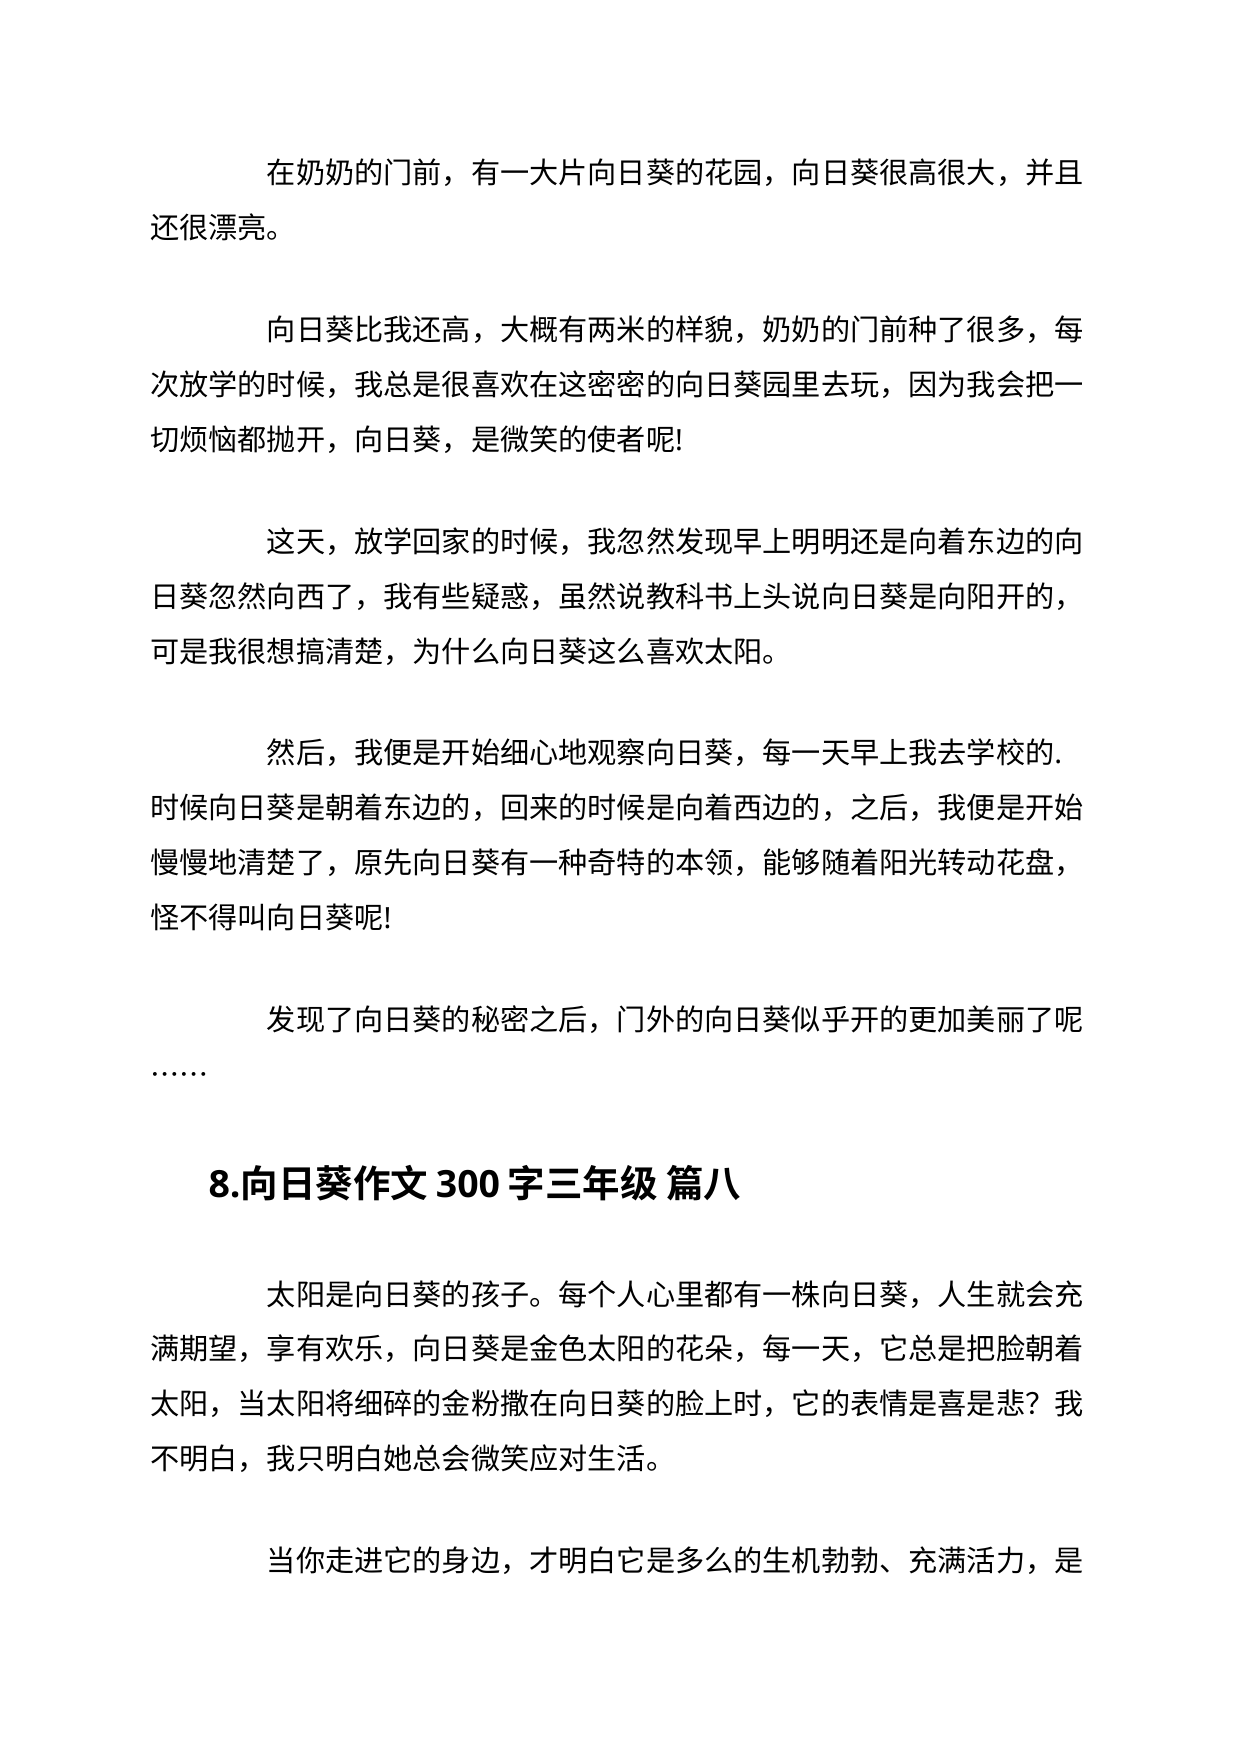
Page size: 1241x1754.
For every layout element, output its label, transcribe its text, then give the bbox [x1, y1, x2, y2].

text 向日葵比我还高，大概有两米的样貌，奶奶的门前种了很多，每次放学的时候，我总是很喜欢在这密密的向日葵园里去玩，因为我会把一切烦恼都抛开，向日葵，是微笑的使者呢! [150, 307, 1090, 459]
text 8.向日葵作文300字三年级 篇八 [150, 1153, 1090, 1208]
text 太阳是向日葵的孩子。每个人心里都有一株向日葵，人生就会充满期望，享有欢乐，向日葵是金色太阳的花朵，每一天，它总是把脸朝着太阳，当太阳将细碎的金粉撒在向日葵的脸上时，它的表情是喜是悲？我不明白，我只明白她总会微笑应对生活。 [150, 1271, 1090, 1478]
text 在奶奶的门前，有一大片向日葵的花园，向日葵很高很大，并且还很漂亮。 [150, 150, 1090, 247]
text 发现了向日葵的秘密之后，门外的向日葵似乎开的更加美丽了呢…… [150, 997, 1090, 1094]
text 然后，我便是开始细心地观察向日葵，每一天早上我去学校的.时候向日葵是朝着东边的，回来的时候是向着西边的，之后，我便是开始慢慢地清楚了，原先向日葵有一种奇特的本领，能够随着阳光转动花盘，怪不得叫向日葵呢! [150, 730, 1090, 937]
text 这天，放学回家的时候，我忽然发现早上明明还是向着东边的向日葵忽然向西了，我有些疑惑，虽然说教科书上头说向日葵是向阳开的，可是我很想搞清楚，为什么向日葵这么喜欢太阳。 [150, 518, 1090, 671]
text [150, 1537, 1090, 1580]
